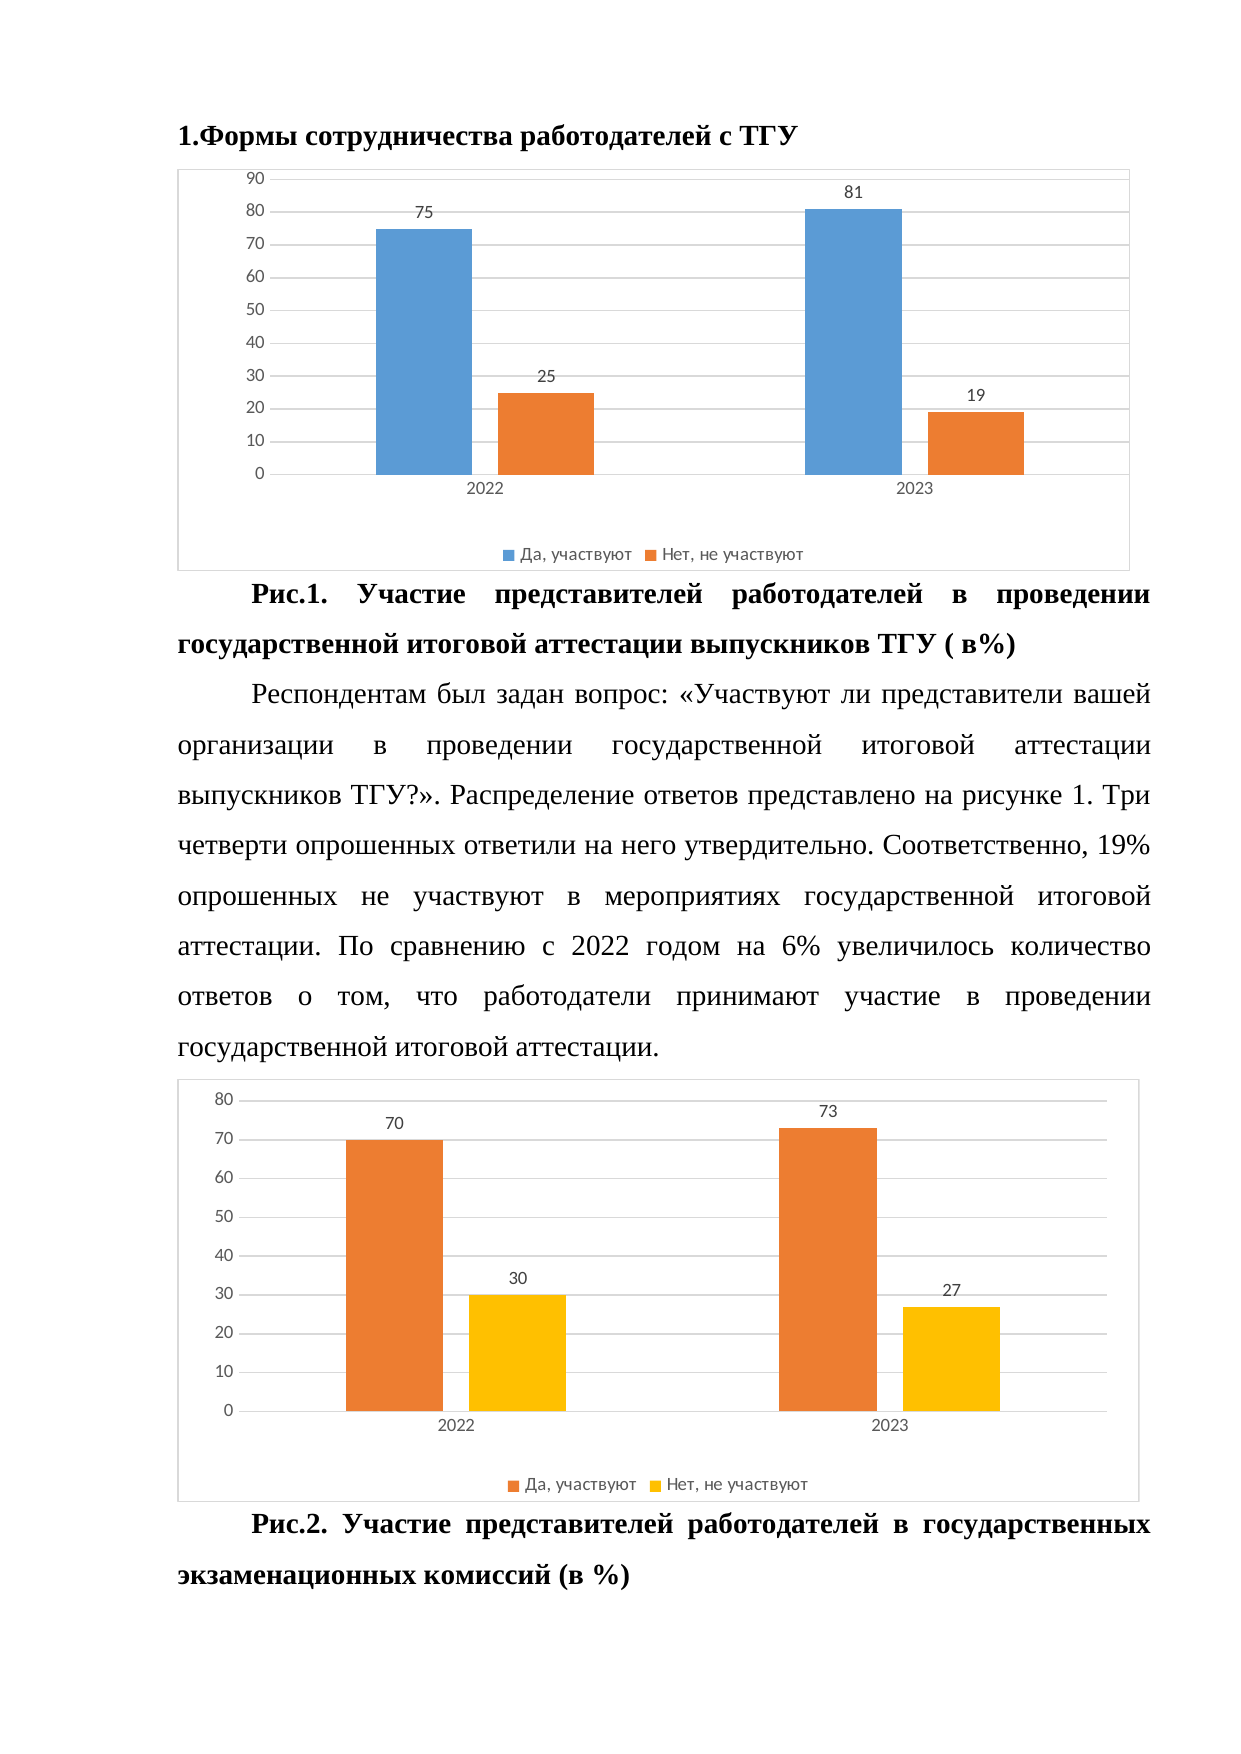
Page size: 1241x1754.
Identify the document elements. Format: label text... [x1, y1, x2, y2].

text Рис.2. Участие представителей работодателей в государственных экзаменационных комиссий (в %) [177, 1507, 1152, 1591]
subtitle 1.Формы сотрудничества работодателей с ТГУ [177, 118, 1152, 152]
text Рис.1. Участие представителей работодателей в проведении государственной итоговой аттестации выпускников ТГУ ( в%) [177, 576, 1152, 660]
text Респондентам был задан вопрос: «Участвуют ли представители вашей организации в проведении государственной итоговой аттестации выпускников ТГУ?». Распределение ответов представлено на рисунке 1. Три четверти опрошенных ответили на него утвердительно. Соответственно, 19% опрошенных не участвуют в мероприятиях государственной итоговой аттестации. По сравнению с 2022 годом на 6% увеличилось количество ответов о том, что работодатели принимают участие в проведении государственной итоговой аттестации. [177, 676, 1152, 1062]
